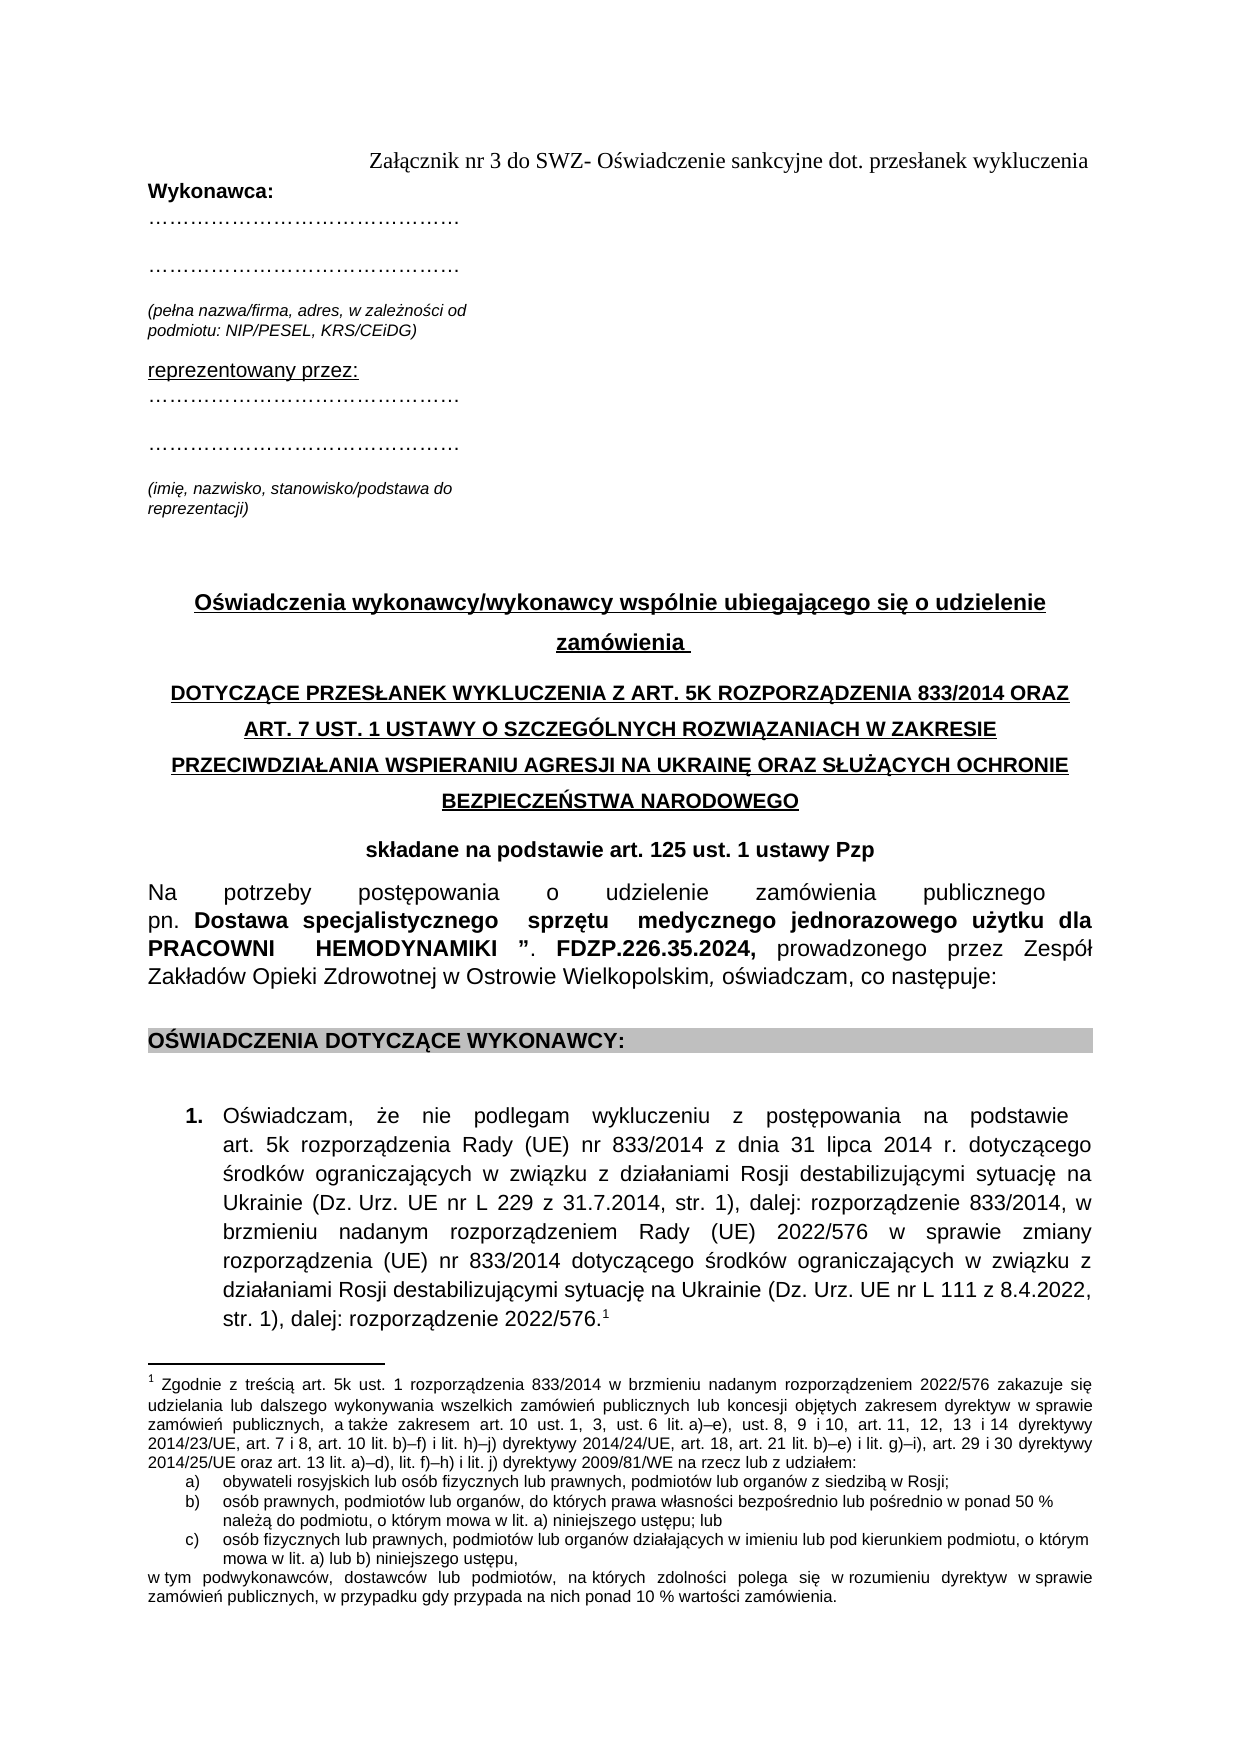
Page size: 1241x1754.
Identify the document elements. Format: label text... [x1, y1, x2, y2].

text OŚWIADCZENIA DOTYCZĄCE WYKONAWCY: [148, 1028, 1093, 1053]
text DOTYCZĄCE PRZESŁANEK WYKLUCZENIA Z ART. 5K ROZPORZĄDZENIA 833/2014 ORAZ ART. 7 UST. 1 USTAWY o szczególnych rozwiązaniach w zakresie przeciwdziałania wspieraniu agresji na Ukrainę oraz służących ochronie bezpieczeństwa narodowego [148, 681, 1093, 812]
text składane na podstawie art. 125 ust. 1 ustawy Pzp [148, 837, 1093, 862]
text (imię, nazwisko, stanowisko/podstawa do reprezentacji) [148, 479, 472, 518]
text Wykonawca: [148, 179, 1093, 203]
text ……………………………………………………………………………… [148, 204, 472, 276]
text Załącznik nr 3 do SWZ- Oświadczenie sankcyjne dot. przesłanek wykluczenia [369, 148, 1093, 174]
list Oświadczam, że nie podlegam wykluczeniu z postępowania na podstawie art. 5k rozporządzenia Rady (UE) nr 833/2014 z dnia 31 lipca 2014 r. dotyczącego środków ograniczających w związku z działaniami Rosji destabilizującymi sytuację na Ukrainie (Dz. Urz. UE nr L 229 z 31.7.2014, str. 1), dalej: rozporządzenie 833/2014, w brzmieniu nadanym rozporządzeniem Rady (UE) 2022/576 w sprawie zmiany rozporządzenia (UE) nr 833/2014 dotyczącego środków ograniczających w związku z działaniami Rosji destabilizującymi sytuację na Ukrainie (Dz. Urz. UE nr L 111 z 8.4.2022, str. 1), dalej: rozporządzenie 2022/576. [185, 1103, 1093, 1331]
text ……………………………………………………………………………… [148, 383, 472, 455]
text Na potrzeby postępowania o udzielenie zamówienia publicznego pn. Dostawa specjalistycznego sprzętu medycznego jednorazowego użytku dla PRACOWNI HEMODYNAMIKI ”. FDZP.226.35.2024, prowadzonego przez Zespół Zakładów Opieki Zdrowotnej w Ostrowie Wielkopolskim, oświadczam, co następuje: [148, 879, 1093, 989]
text (pełna nazwa/firma, adres, w zależności od podmiotu: NIP/PESEL, KRS/CEiDG) [148, 300, 472, 340]
text Oświadczenia wykonawcy/wykonawcy wspólnie ubiegającego się o udzielenie zamówienia [148, 589, 1093, 655]
text reprezentowany przez: [148, 358, 1093, 382]
